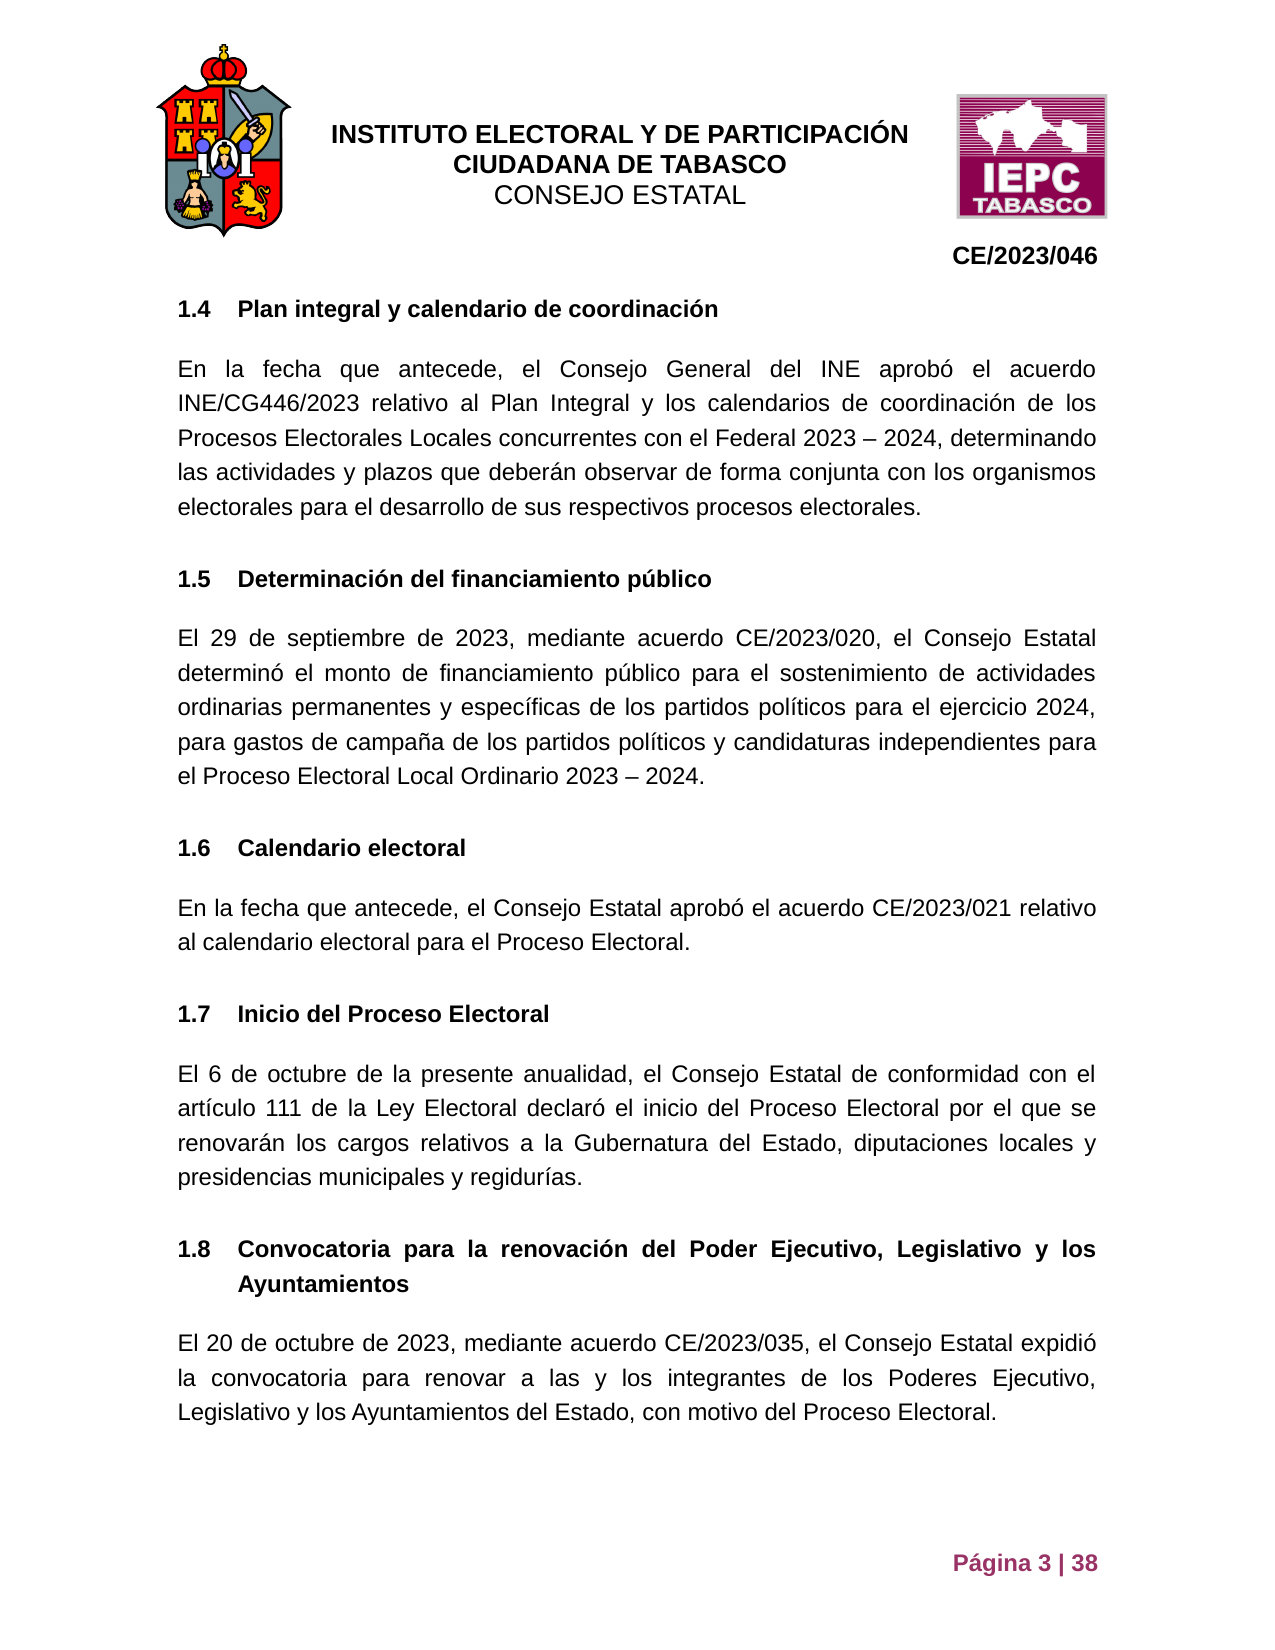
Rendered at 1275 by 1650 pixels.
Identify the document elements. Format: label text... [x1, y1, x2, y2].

text En la fecha que antecede, el Consejo Estatal aprobó el acuerdo CE/2023/021 relativo al calendario electoral para el Proceso Electoral. [177, 894, 1098, 956]
subtitle Convocatoria para la renovación del Poder Ejecutivo, Legislativo y los Ayuntamientos [177, 1235, 1098, 1297]
picture [147, 44, 295, 241]
subtitle Calendario electoral [177, 834, 1098, 862]
text El 20 de octubre de 2023, mediante acuerdo CE/2023/035, el Consejo Estatal expidió la convocatoria para renovar a las y los integrantes de los Poderes Ejecutivo, Legislativo y los Ayuntamientos del Estado, con motivo del Proceso Electoral. [177, 1329, 1098, 1426]
text En la fecha que antecede, el Consejo General del INE aprobó el acuerdo INE/CG446/2023 relativo al Plan Integral y los calendarios de coordinación de los Procesos Electorales Locales concurrentes con el Federal 2023 – 2024, determinando las actividades y plazos que deberán observar de forma conjunta con los organismos electorales para el desarrollo de sus respectivos procesos electorales. [177, 355, 1098, 520]
subtitle Inicio del Proceso Electoral [177, 1000, 1098, 1028]
text El 6 de octubre de la presente anualidad, el Consejo Estatal de conformidad con el artículo 111 de la Ley Electoral declaró el inicio del Proceso Electoral por el que se renovarán los cargos relativos a la Gubernatura del Estado, diputaciones locales y presidencias municipales y regidurías. [177, 1059, 1098, 1191]
text El 29 de septiembre de 2023, mediante acuerdo CE/2023/020, el Consejo Estatal determinó el monto de financiamiento público para el sostenimiento de actividades ordinarias permanentes y específicas de los partidos políticos para el ejercicio 2024, para gastos de campaña de los partidos políticos y candidaturas independientes para el Proceso Electoral Local Ordinario 2023 – 2024. [177, 624, 1098, 790]
subtitle Determinación del financiamiento público [177, 565, 1098, 592]
picture [956, 94, 1108, 219]
subtitle Plan integral y calendario de coordinación [177, 295, 1098, 323]
